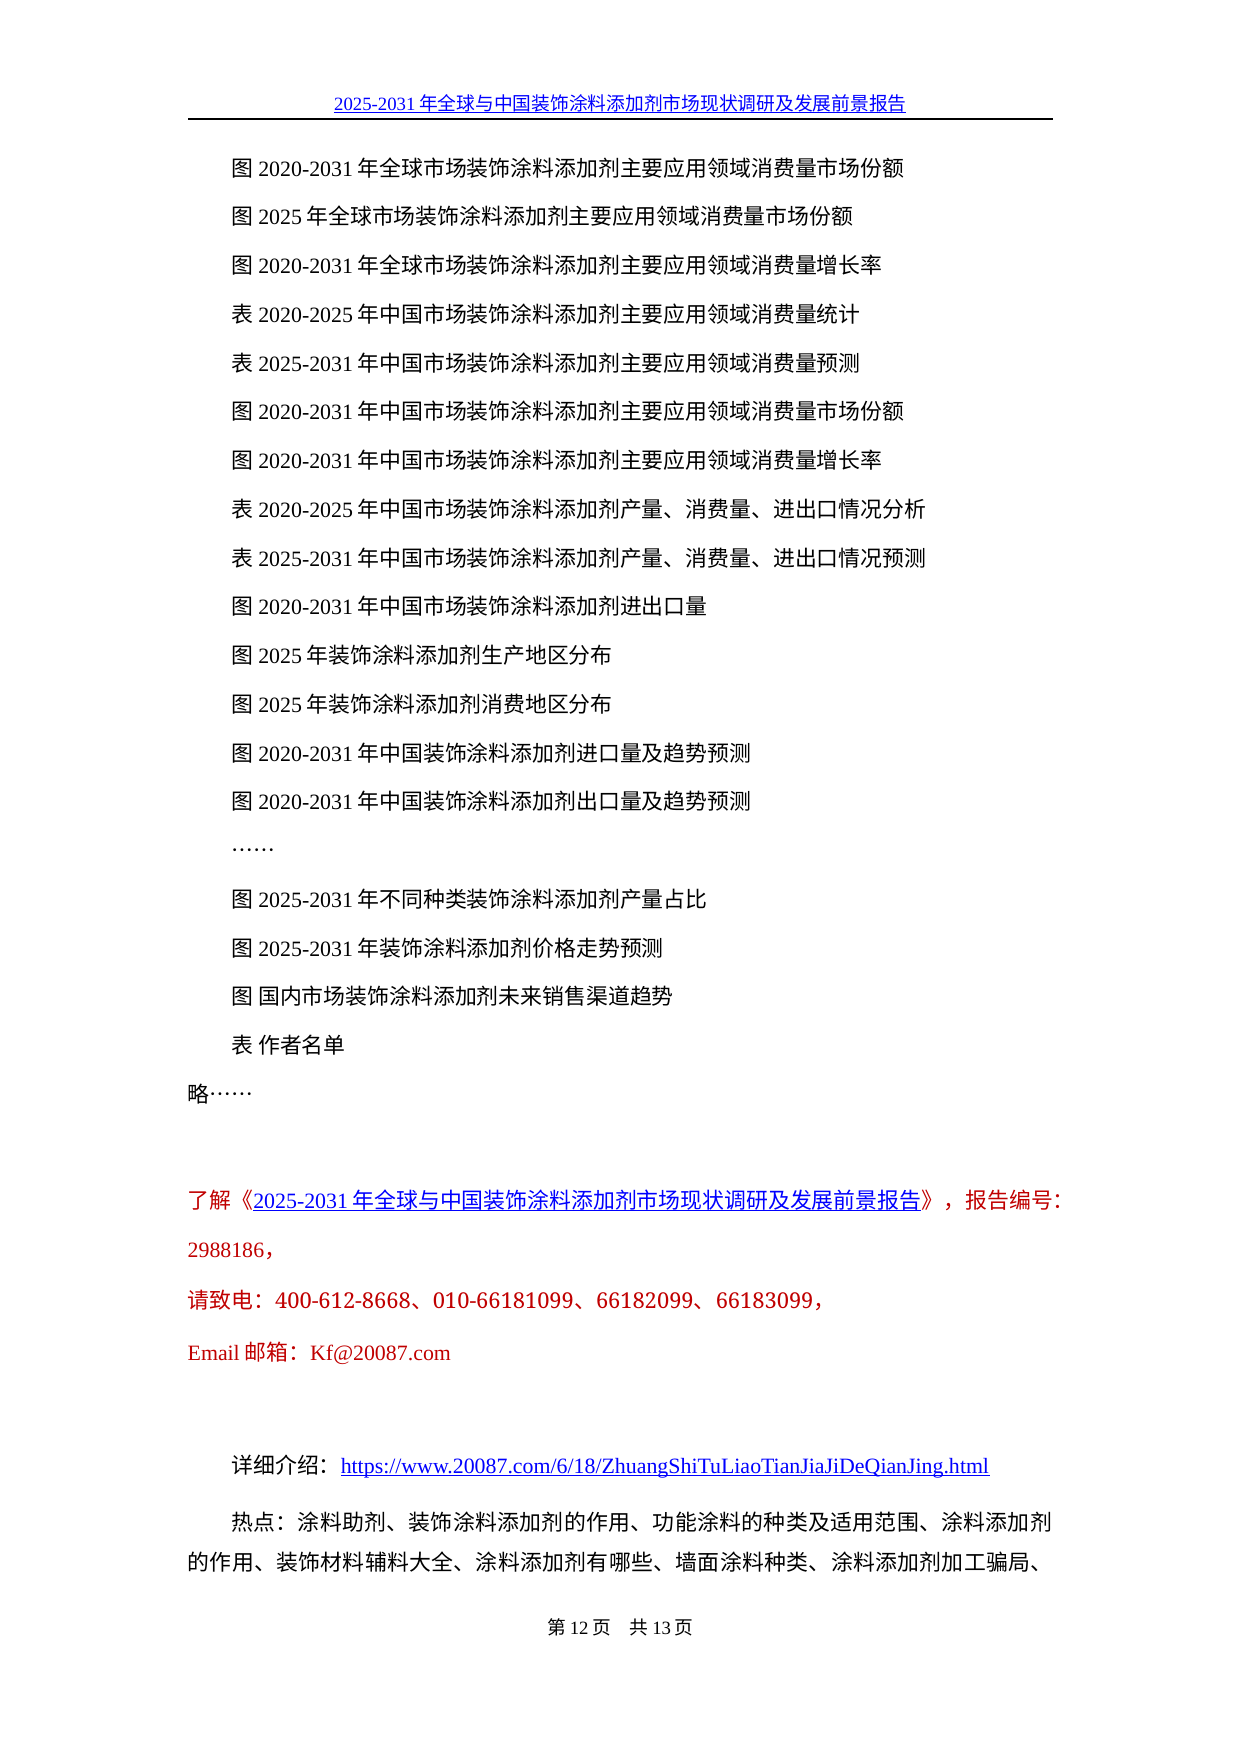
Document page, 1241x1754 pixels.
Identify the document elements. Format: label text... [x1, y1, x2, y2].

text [187, 150, 1053, 1109]
text 请致电：400-612-8668、010-66181099、66182099、66183099， [187, 1283, 1053, 1316]
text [187, 1504, 1053, 1577]
text 详细介绍：https://www.20087.com/6/18/ZhuangShiTuLiaoTianJiaJiDeQianJing.html [187, 1448, 1053, 1480]
text 了解《2025-2031年全球与中国装饰涂料添加剂市场现状调研及发展前景报告》，报告编号：2988186， [187, 1183, 1053, 1264]
text Email邮箱：Kf@20087.com [187, 1335, 1053, 1367]
